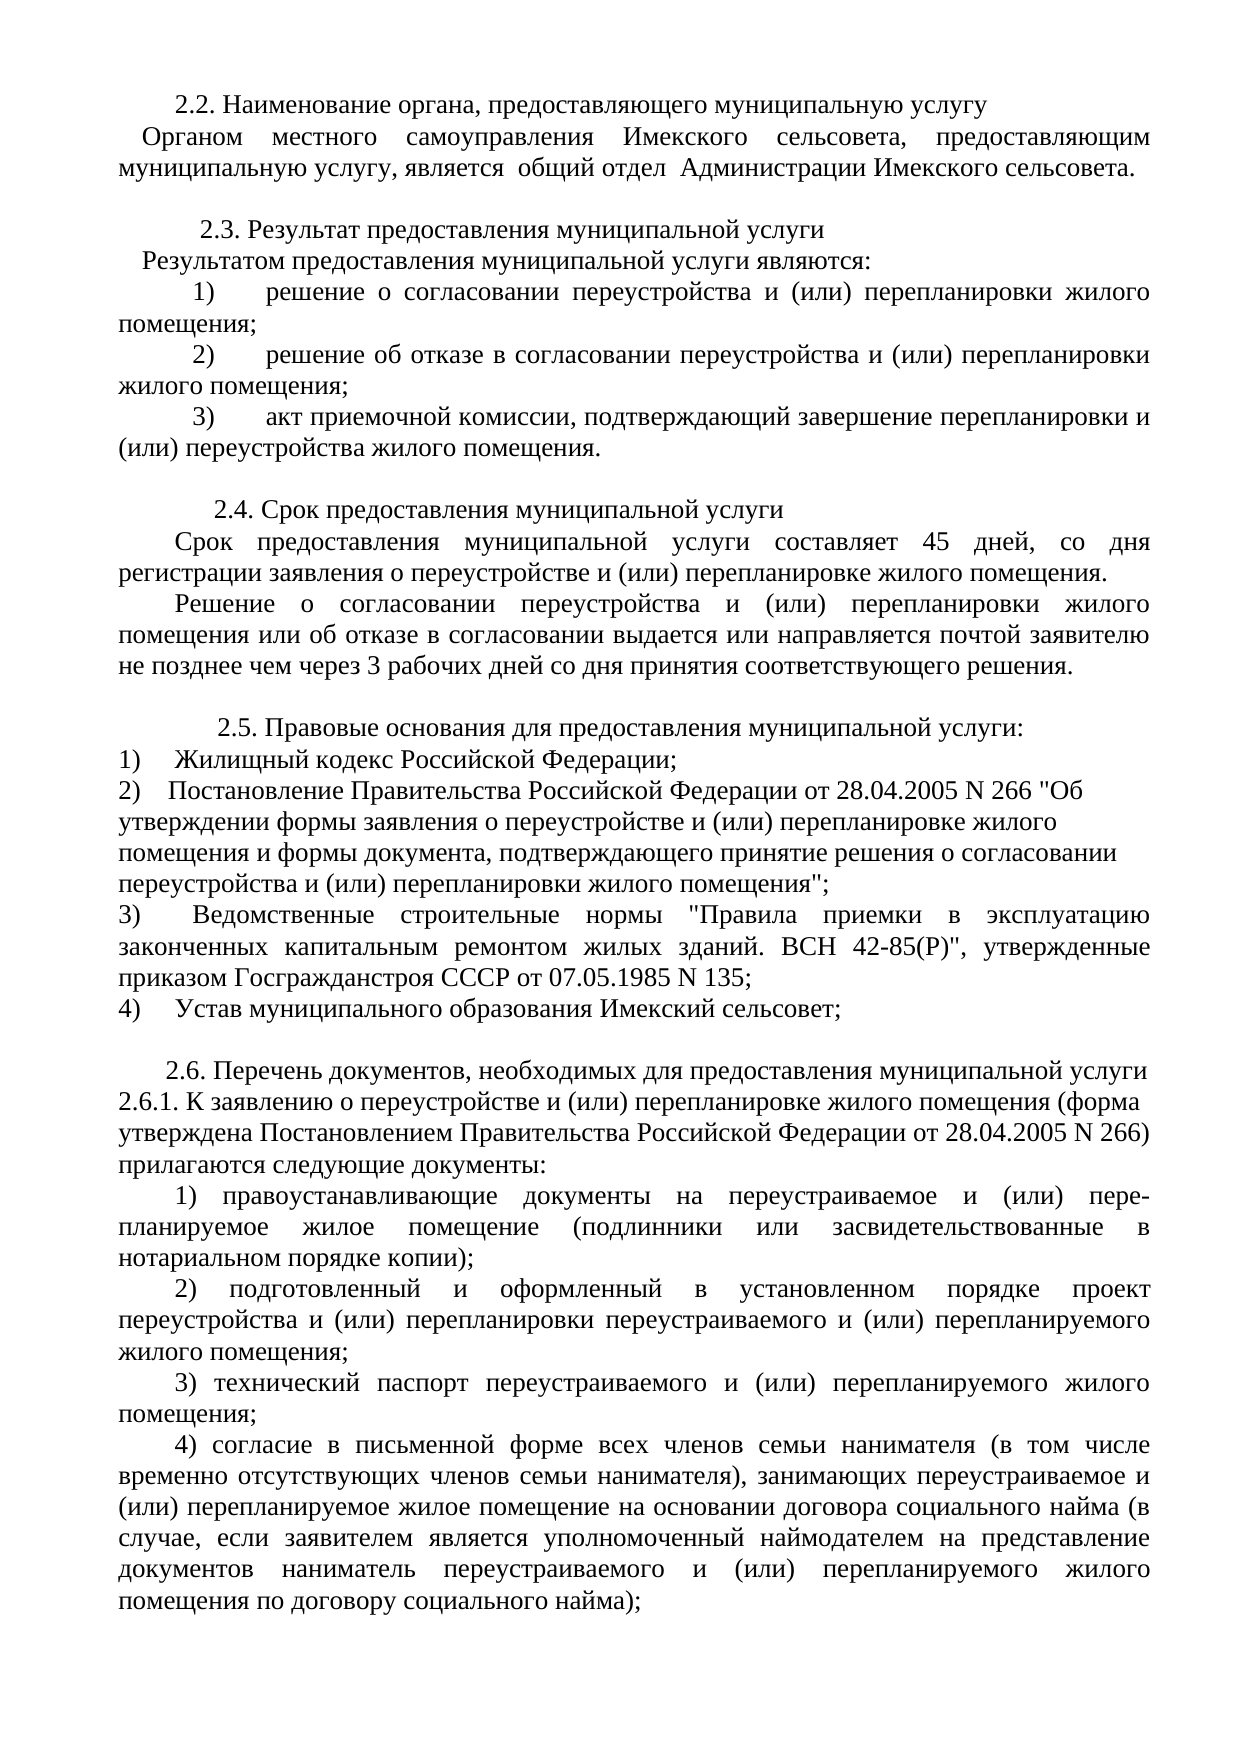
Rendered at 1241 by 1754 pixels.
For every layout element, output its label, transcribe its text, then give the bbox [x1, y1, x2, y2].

text 3) технический паспорт переустраиваемого и (или) перепланируемого жилого помещения; [118, 1366, 1152, 1428]
text 1) правоустанавливающие документы на переустраиваемое и (или) пере- планируемое жилое помещение (подлинники или засвидетельствованные в нотариальном порядке копии); [118, 1179, 1152, 1272]
text Результатом предоставления муниципальной услуги являются: [118, 244, 1152, 276]
text Органом местного самоуправления Имекского сельсовета, предоставляющим муниципальную услугу, является общий отдел Администрации Имекского сельсовета. [118, 120, 1152, 182]
text 2.5. Правовые основания для предоставления муниципальной услуги: [118, 712, 1152, 743]
list акт приемочной комиссии, подтверждающий завершение перепланировки и (или) переустройства жилого помещения. [118, 400, 1152, 462]
text 1) Жилищный кодекс Российской Федерации; [118, 743, 1152, 774]
text 3) Ведомственные строительные нормы "Правила приемки в эксплуатацию законченных капитальным ремонтом жилых зданий. ВСН 42-85(Р)", утвержденные приказом Госгражданстроя СССР от 07.05.1985 N 135; [118, 898, 1152, 992]
text 4) согласие в письменной форме всех членов семьи нанимателя (в том числе временно отсутствующих членов семьи нанимателя), занимающих переустраиваемое и (или) перепланируемое жилое помещение на основании договора социального найма (в случае, если заявителем является уполномоченный наймодателем на представление документов наниматель переустраиваемого и (или) перепланируемого жилого помещения по договору социального найма); [118, 1428, 1152, 1615]
text 2.3. Результат предоставления муниципальной услуги [118, 213, 1152, 244]
text 2.6. Перечень документов, необходимых для предоставления муниципальной услуги [118, 1054, 1152, 1085]
list решение об отказе в согласовании переустройства и (или) перепланировки жилого помещения; [118, 338, 1152, 400]
text 4) Устав муниципального образования Имекский сельсовет; [118, 992, 1152, 1023]
text 2.4. Срок предоставления муниципальной услуги [118, 493, 1152, 525]
text 2.6.1. К заявлению о переустройстве и (или) перепланировке жилого помещения (форма утверждена Постановлением Правительства Российской Федерации от 28.04.2005 N 266) прилагаются следующие документы: [118, 1085, 1152, 1179]
text 2) Постановление Правительства Российской Федерации от 28.04.2005 N 266 "Об утверждении формы заявления о переустройстве и (или) перепланировке жилого помещения и формы документа, подтверждающего принятие решения о согласовании переустройства и (или) перепланировки жилого помещения"; [118, 774, 1152, 898]
text Срок предоставления муниципальной услуги составляет 45 дней, со дня регистрации заявления о переустройстве и (или) перепланировке жилого помещения. [118, 525, 1152, 587]
text 2.2. Наименование органа, предоставляющего муниципальную услугу [118, 89, 1152, 120]
list решение о согласовании переустройства и (или) перепланировки жилого помещения; [118, 276, 1152, 338]
text 2) подготовленный и оформленный в установленном порядке проект переустройства и (или) перепланировки переустраиваемого и (или) перепланируемого жилого помещения; [118, 1272, 1152, 1366]
text Решение о согласовании переустройства и (или) перепланировки жилого помещения или об отказе в согласовании выдается или направляется почтой заявителю не позднее чем через 3 рабочих дней со дня принятия соответствующего решения. [118, 587, 1152, 680]
